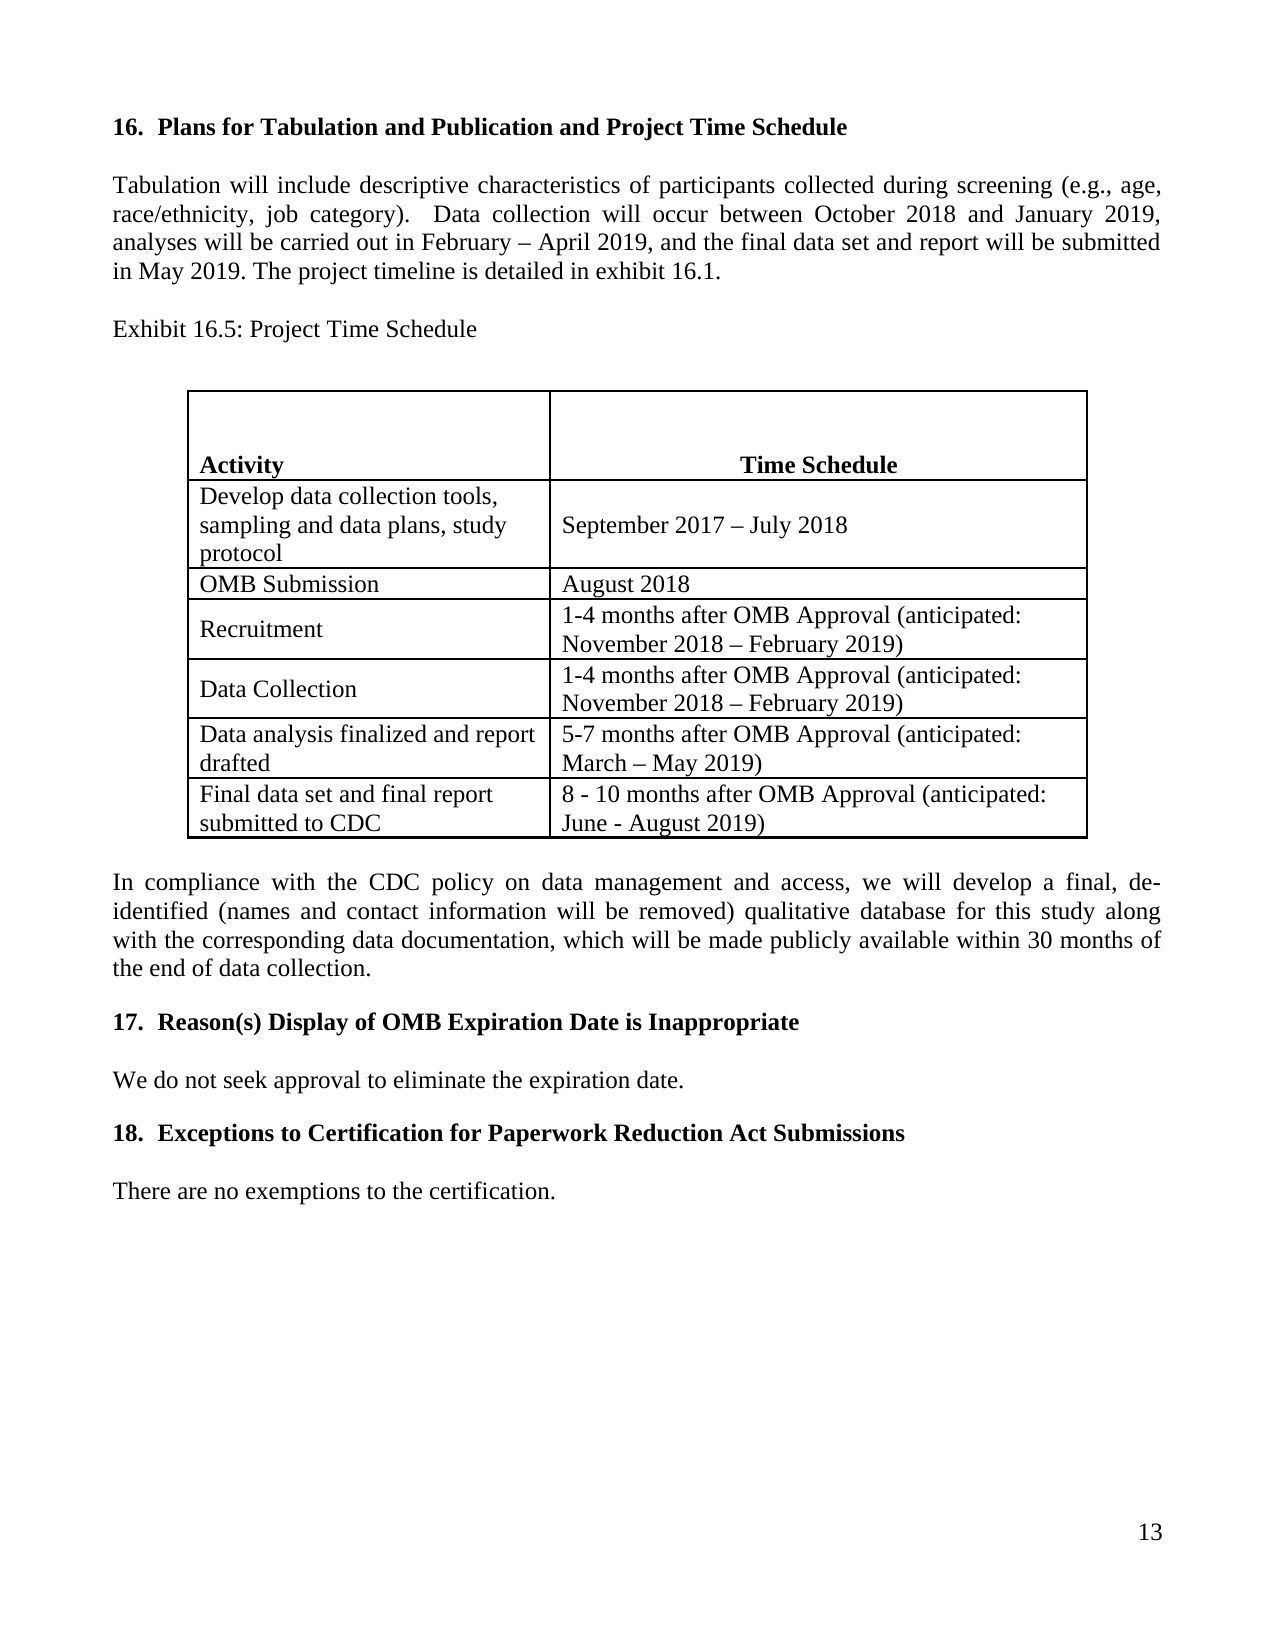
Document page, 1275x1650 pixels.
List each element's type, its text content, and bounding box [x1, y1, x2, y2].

text Tabulation will include descriptive characteristics of participants collected during screening (e.g., age, race/ethnicity, job category). Data collection will occur between October 2018 and January 2019, analyses will be carried out in February – April 2019, and the final data set and report will be submitted in May 2019. The project timeline is detailed in exhibit 16.1. [112, 170, 1162, 285]
table_cell 5-7 months after OMB Approval (anticipated: March – May 2019) [551, 719, 1086, 777]
table_cell August 2018 [551, 569, 1086, 598]
table_cell Recruitment [189, 600, 549, 658]
table_header Time Schedule [551, 392, 1086, 479]
table_cell Data Collection [189, 660, 549, 717]
subtitle Exceptions to Certification for Paperwork Reduction Act Submissions [112, 1118, 1162, 1147]
table_cell 8 - 10 months after OMB Approval (anticipated: June - August 2019) [551, 779, 1086, 836]
subtitle Reason(s) Display of OMB Expiration Date is Inappropriate [112, 1007, 1162, 1036]
text We do not seek approval to eliminate the expiration date. [112, 1065, 1162, 1093]
subtitle Plans for Tabulation and Publication and Project Time Schedule [112, 112, 1162, 141]
table_cell Data analysis finalized and report drafted [189, 719, 549, 777]
table_cell September 2017 – July 2018 [551, 481, 1086, 567]
table_cell 1-4 months after OMB Approval (anticipated: November 2018 – February 2019) [551, 660, 1086, 717]
table_cell Final data set and final report submitted to CDC [189, 779, 549, 836]
text In compliance with the CDC policy on data management and access, we will develop a final, de-identified (names and contact information will be removed) qualitative database for this study along with the corresponding data documentation, which will be made publicly available within 30 months of the end of data collection. [112, 867, 1162, 982]
table_cell 1-4 months after OMB Approval (anticipated: November 2018 – February 2019) [551, 600, 1086, 658]
text There are no exemptions to the certification. [112, 1176, 1162, 1205]
table_cell Develop data collection tools, sampling and data plans, study protocol [189, 481, 549, 567]
table_cell OMB Submission [189, 569, 549, 598]
table_header Activity [189, 392, 549, 479]
